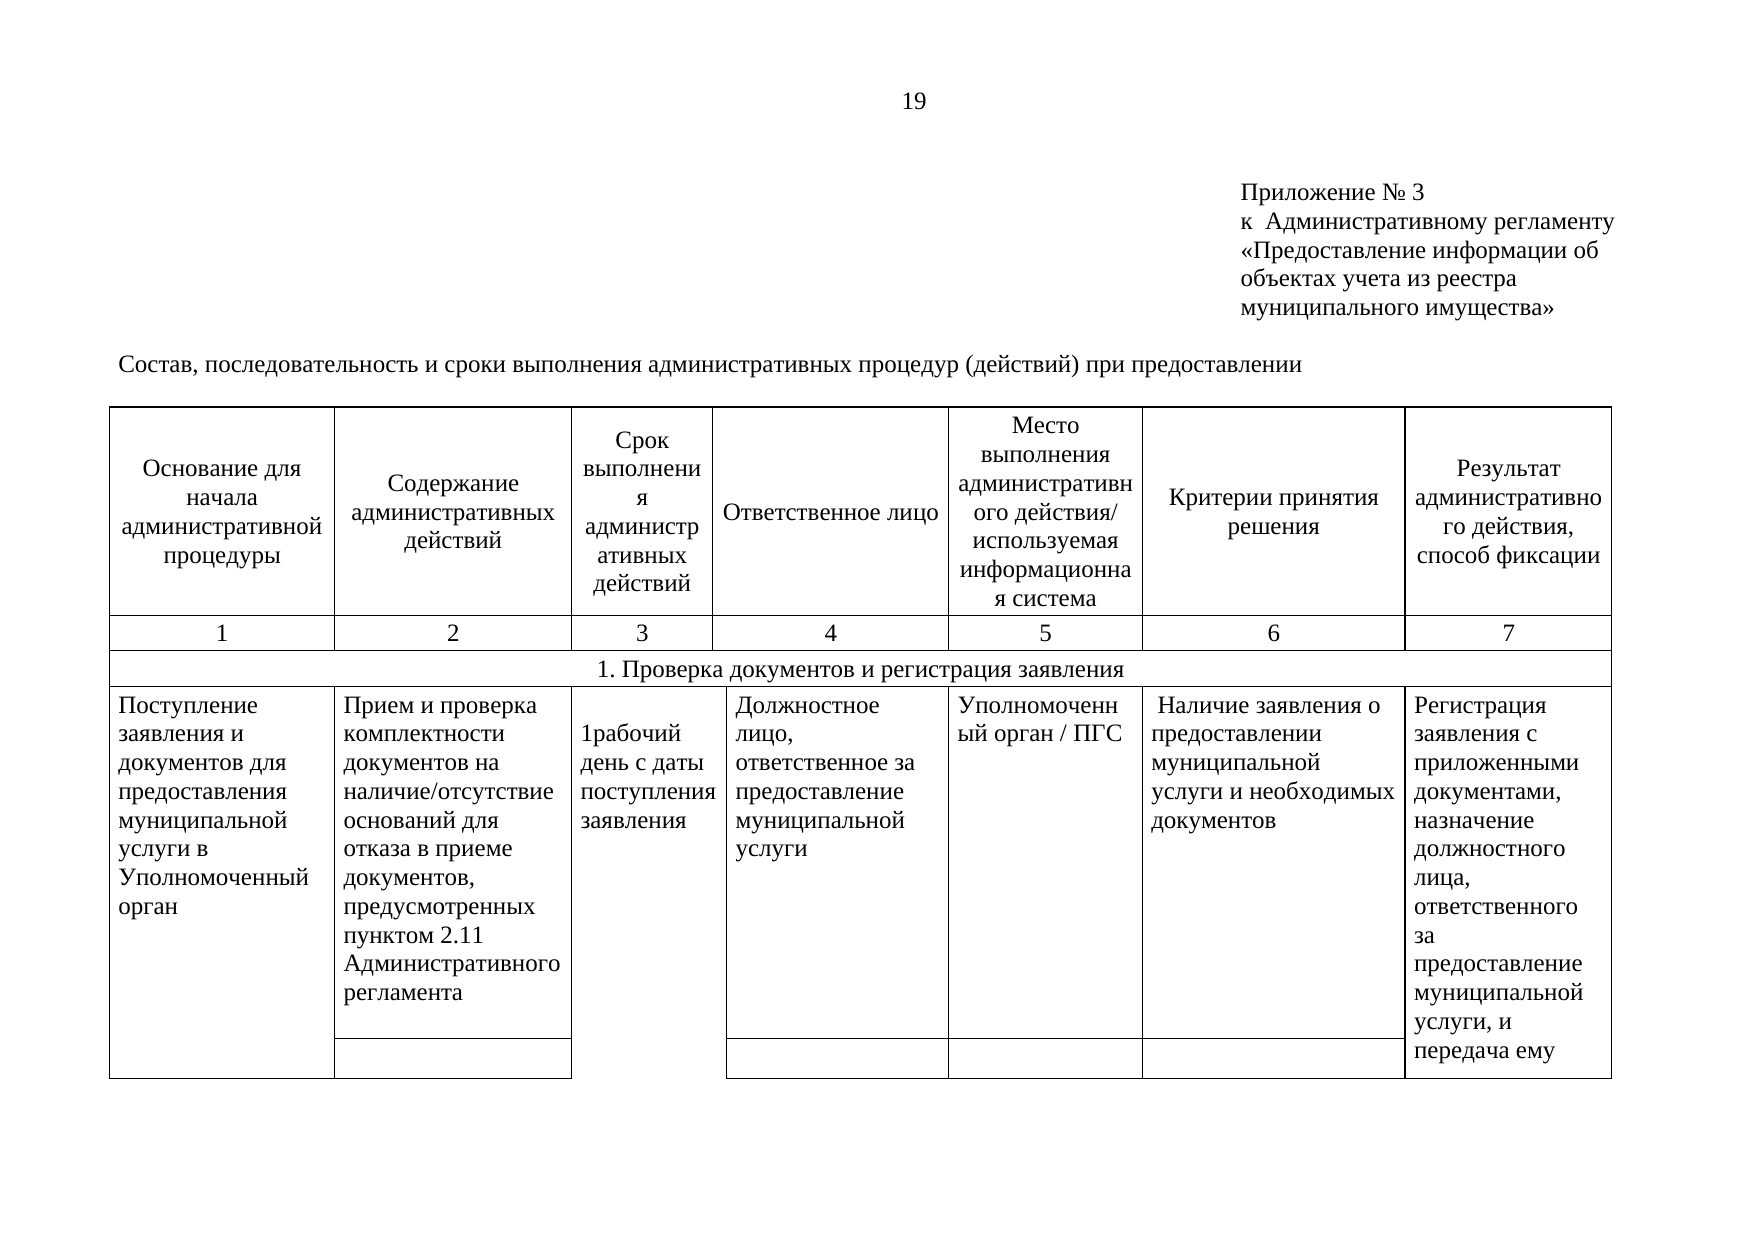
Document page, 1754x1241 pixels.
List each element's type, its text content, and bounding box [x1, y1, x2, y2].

list Приложение № 3 [1240, 177, 1636, 206]
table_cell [727, 1039, 948, 1078]
table_cell 5 [949, 616, 1142, 650]
table_cell 6 [1143, 616, 1404, 650]
table_cell 2 [335, 616, 571, 650]
table_cell 1. Проверка документов и регистрация заявления [110, 651, 1611, 686]
table_cell Регистрация заявления с приложенными документами, назначение должностного лица, ответственного за предоставление муниципальной услуги, и передача ему документов [1406, 687, 1611, 1078]
table_cell Должностное лицо, ответственное за предоставление муниципальной услуги [727, 687, 948, 1038]
table_cell 1 [110, 616, 334, 650]
table_header Ответственное лицо [713, 408, 948, 614]
table_cell 7 [1406, 616, 1611, 650]
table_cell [335, 1039, 571, 1078]
table_cell Уполномоченный орган / ПГС [949, 687, 1142, 1038]
table_header Срок выполнения административных действий [572, 408, 712, 614]
text муниципального имущества» [1240, 292, 1636, 321]
table_cell Наличие заявления о предоставлении муниципальной услуги и необходимых документов [1143, 687, 1404, 1038]
table_header Результат административного действия, способ фиксации [1406, 408, 1611, 614]
table_header Место выполнения административного действия/ используемая информационная система [949, 408, 1142, 614]
table_cell 4 [713, 616, 948, 650]
table_header Содержание административных действий [335, 408, 571, 614]
text Состав, последовательность и сроки выполнения административных процедур (действий) при предоставлении [118, 349, 1636, 378]
text к Административному регламенту [1240, 206, 1636, 235]
table_cell Поступление заявления и документов для предоставления муниципальной услуги в Уполномоченный орган [110, 687, 334, 1078]
text «Предоставление информации об [1240, 235, 1636, 263]
table_cell 3 [572, 616, 712, 650]
table_header Основание для начала административной процедуры [110, 408, 334, 614]
text объектах учета из реестра [1240, 263, 1636, 292]
table_header Критерии принятия решения [1143, 408, 1404, 614]
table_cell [1143, 1039, 1404, 1078]
table_cell 1рабочий день с даты поступления заявления [572, 687, 726, 1078]
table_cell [949, 1039, 1142, 1078]
table_cell Прием и проверка комплектности документов на наличие/отсутствие оснований для отказа в приеме документов, предусмотренных пунктом 2.11 Административного регламента [335, 687, 571, 1038]
